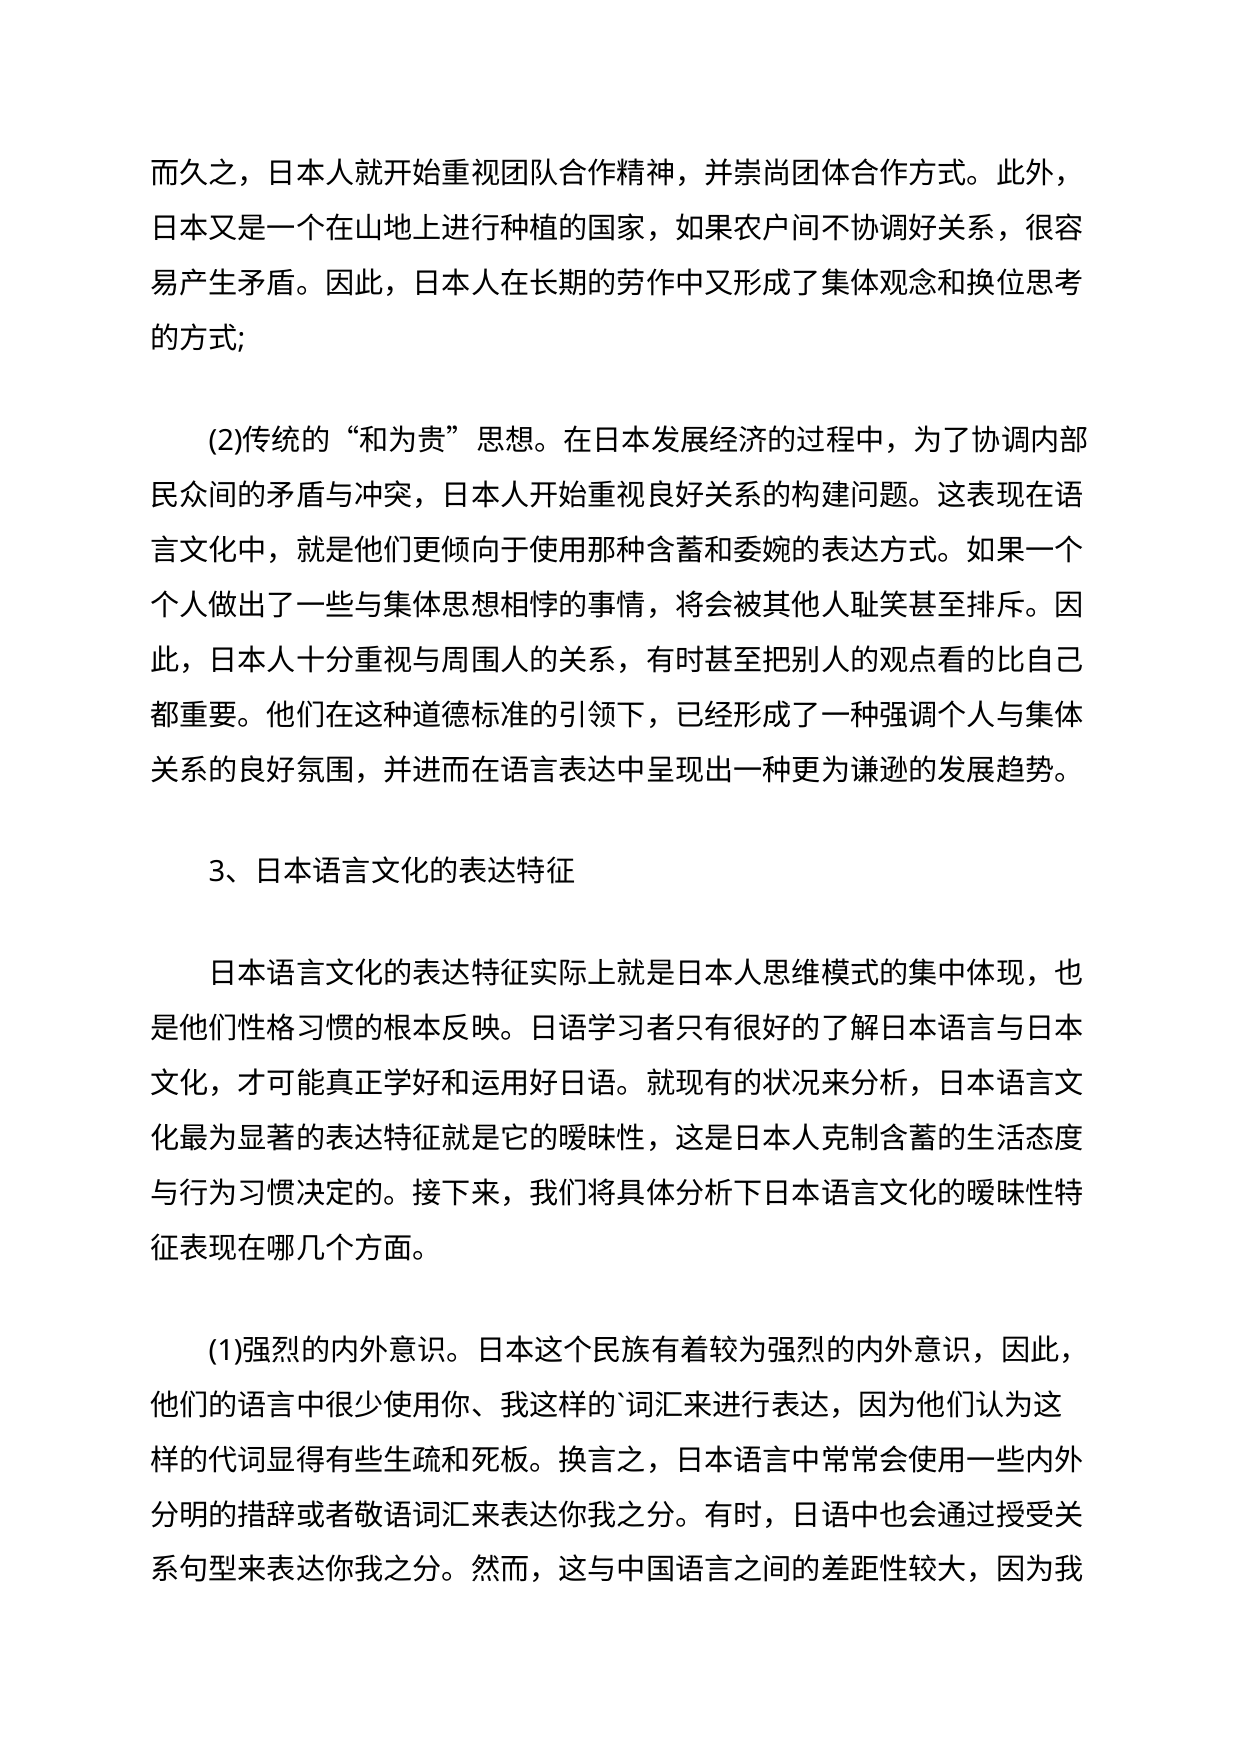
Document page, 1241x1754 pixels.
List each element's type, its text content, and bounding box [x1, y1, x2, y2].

text (2)传统的“和为贵”思想。在日本发展经济的过程中，为了协调内部民众间的矛盾与冲突，日本人开始重视良好关系的构建问题。这表现在语言文化中，就是他们更倾向于使用那种含蓄和委婉的表达方式。如果一个个人做出了一些与集体思想相悖的事情，将会被其他人耻笑甚至排斥。因此，日本人十分重视与周围人的关系，有时甚至把别人的观点看的比自己都重要。他们在这种道德标准的引领下，已经形成了一种强调个人与集体关系的良好氛围，并进而在语言表达中呈现出一种更为谦逊的发展趋势。 [150, 417, 1090, 788]
text 日本语言文化的表达特征实际上就是日本人思维模式的集中体现，也是他们性格习惯的根本反映。日语学习者只有很好的了解日本语言与日本文化，才可能真正学好和运用好日语。就现有的状况来分析，日本语言文化最为显著的表达特征就是它的暧昧性，这是日本人克制含蓄的生活态度与行为习惯决定的。接下来，我们将具体分析下日本语言文化的暧昧性特征表现在哪几个方面。 [150, 950, 1090, 1267]
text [150, 1326, 1090, 1588]
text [150, 150, 1090, 357]
text 3、日本语言文化的表达特征 [150, 848, 1090, 890]
